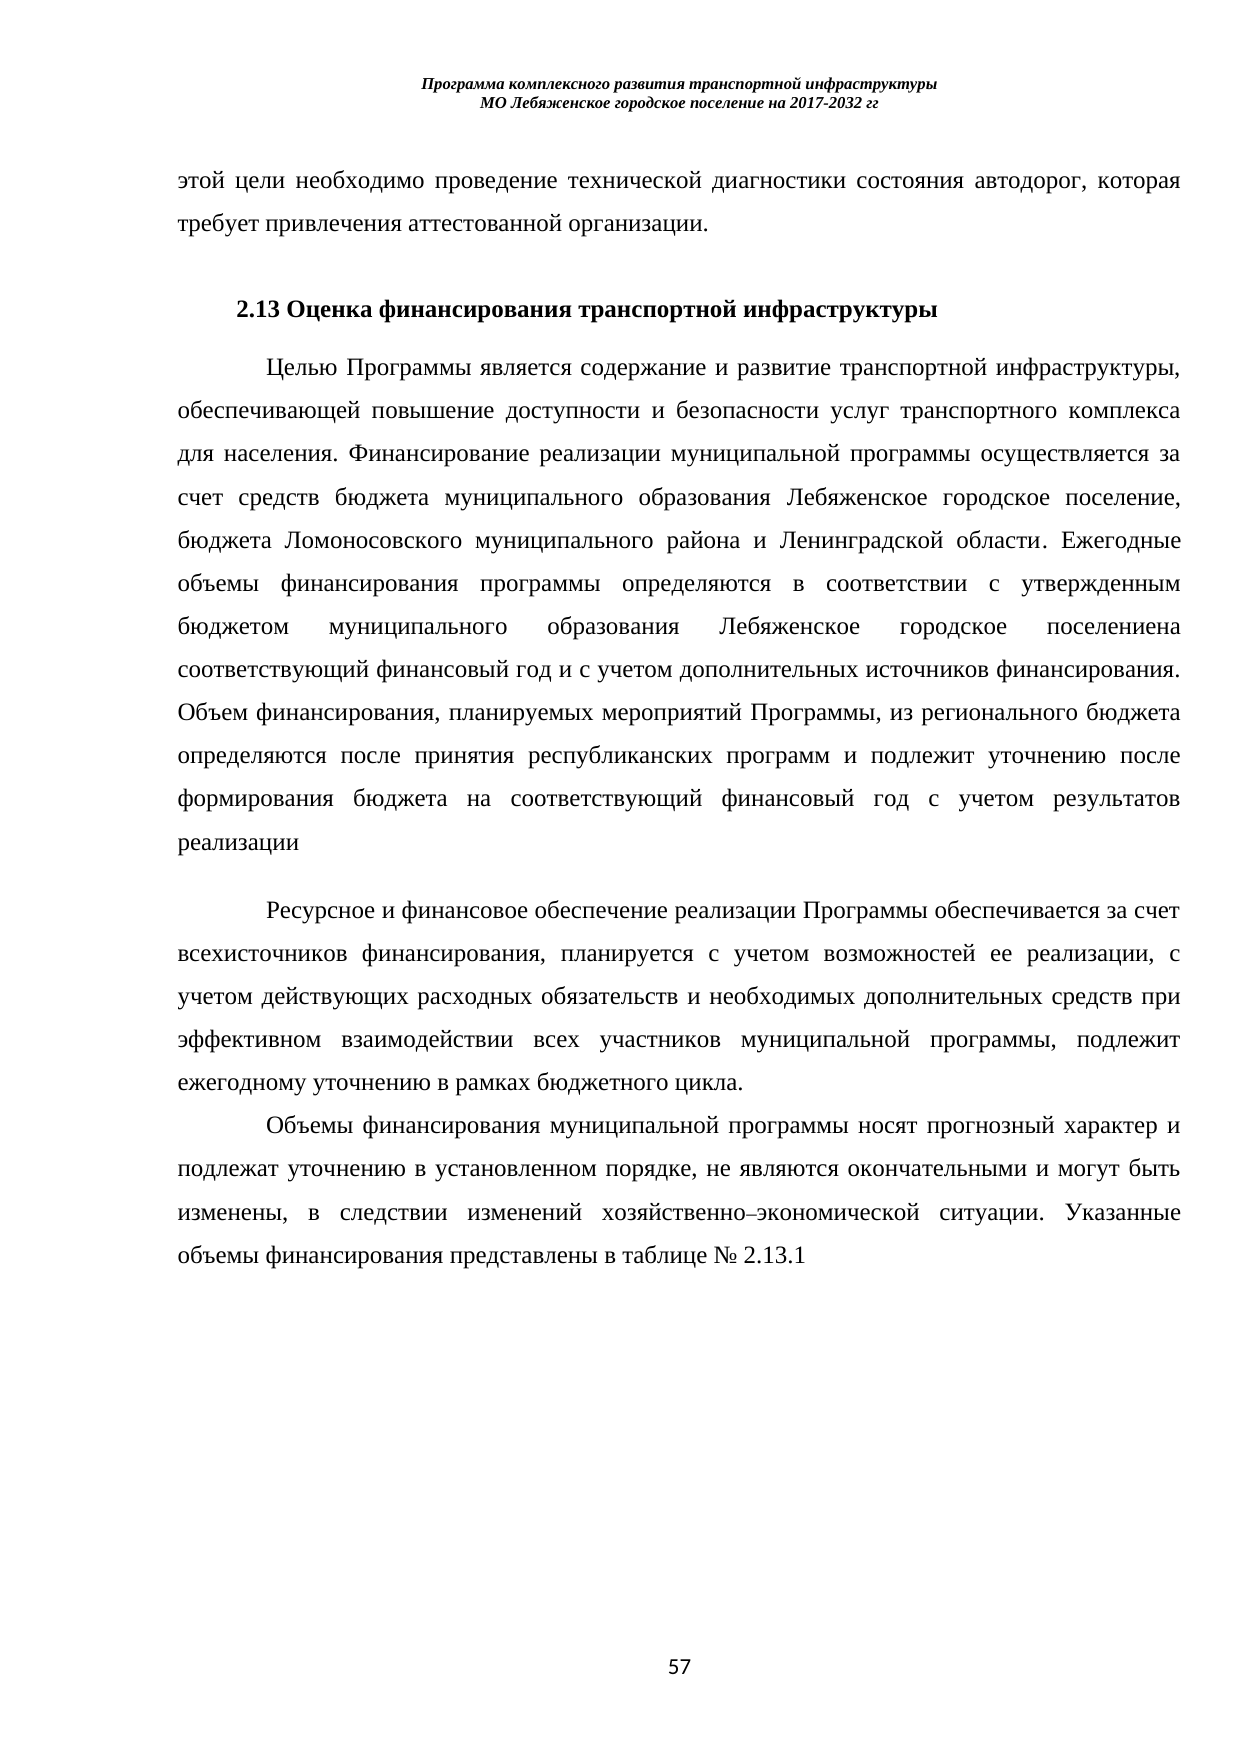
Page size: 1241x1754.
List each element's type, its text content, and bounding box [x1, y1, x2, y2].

text Целью Программы является содержание и развитие транспортной инфраструктуры, обеспечивающей повышение доступности и безопасности услуг транспортного комплекса для населения. Финансирование реализации муниципальной программы осуществляется за счет средств бюджета муниципального образования Лебяженское городское поселение, бюджета Ломоносовского муниципального района и Ленинградской области. Ежегодные объемы финансирования программы определяются в соответствии с утвержденным бюджетом муниципального образования Лебяженское городское поселениена соответствующий финансовый год и с учетом дополнительных источников финансирования. Объем финансирования, планируемых мероприятий Программы, из регионального бюджета определяются после принятия республиканских программ и подлежит уточнению после формирования бюджета на соответствующий финансовый год с учетом результатов реализации [177, 352, 1181, 855]
text Ресурсное и финансовое обеспечение реализации Программы обеспечивается за счет всехисточников финансирования, планируется с учетом возможностей ее реализации, с учетом действующих расходных обязательств и необходимых дополнительных средств при эффективном взаимодействии всех участников муниципальной программы, подлежит ежегодному уточнению в рамках бюджетного цикла. [177, 895, 1181, 1096]
subtitle 2.13 Оценка финансирования транспортной инфраструктуры [177, 294, 1181, 323]
text Объемы финансирования муниципальной программы носят прогнозный характер и подлежат уточнению в установленном порядке, не являются окончательными и могут быть изменены, в следствии изменений хозяйственно–экономической ситуации. Указанные объемы финансирования представлены в таблице № 2.13.1 [177, 1110, 1181, 1268]
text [177, 165, 1181, 237]
